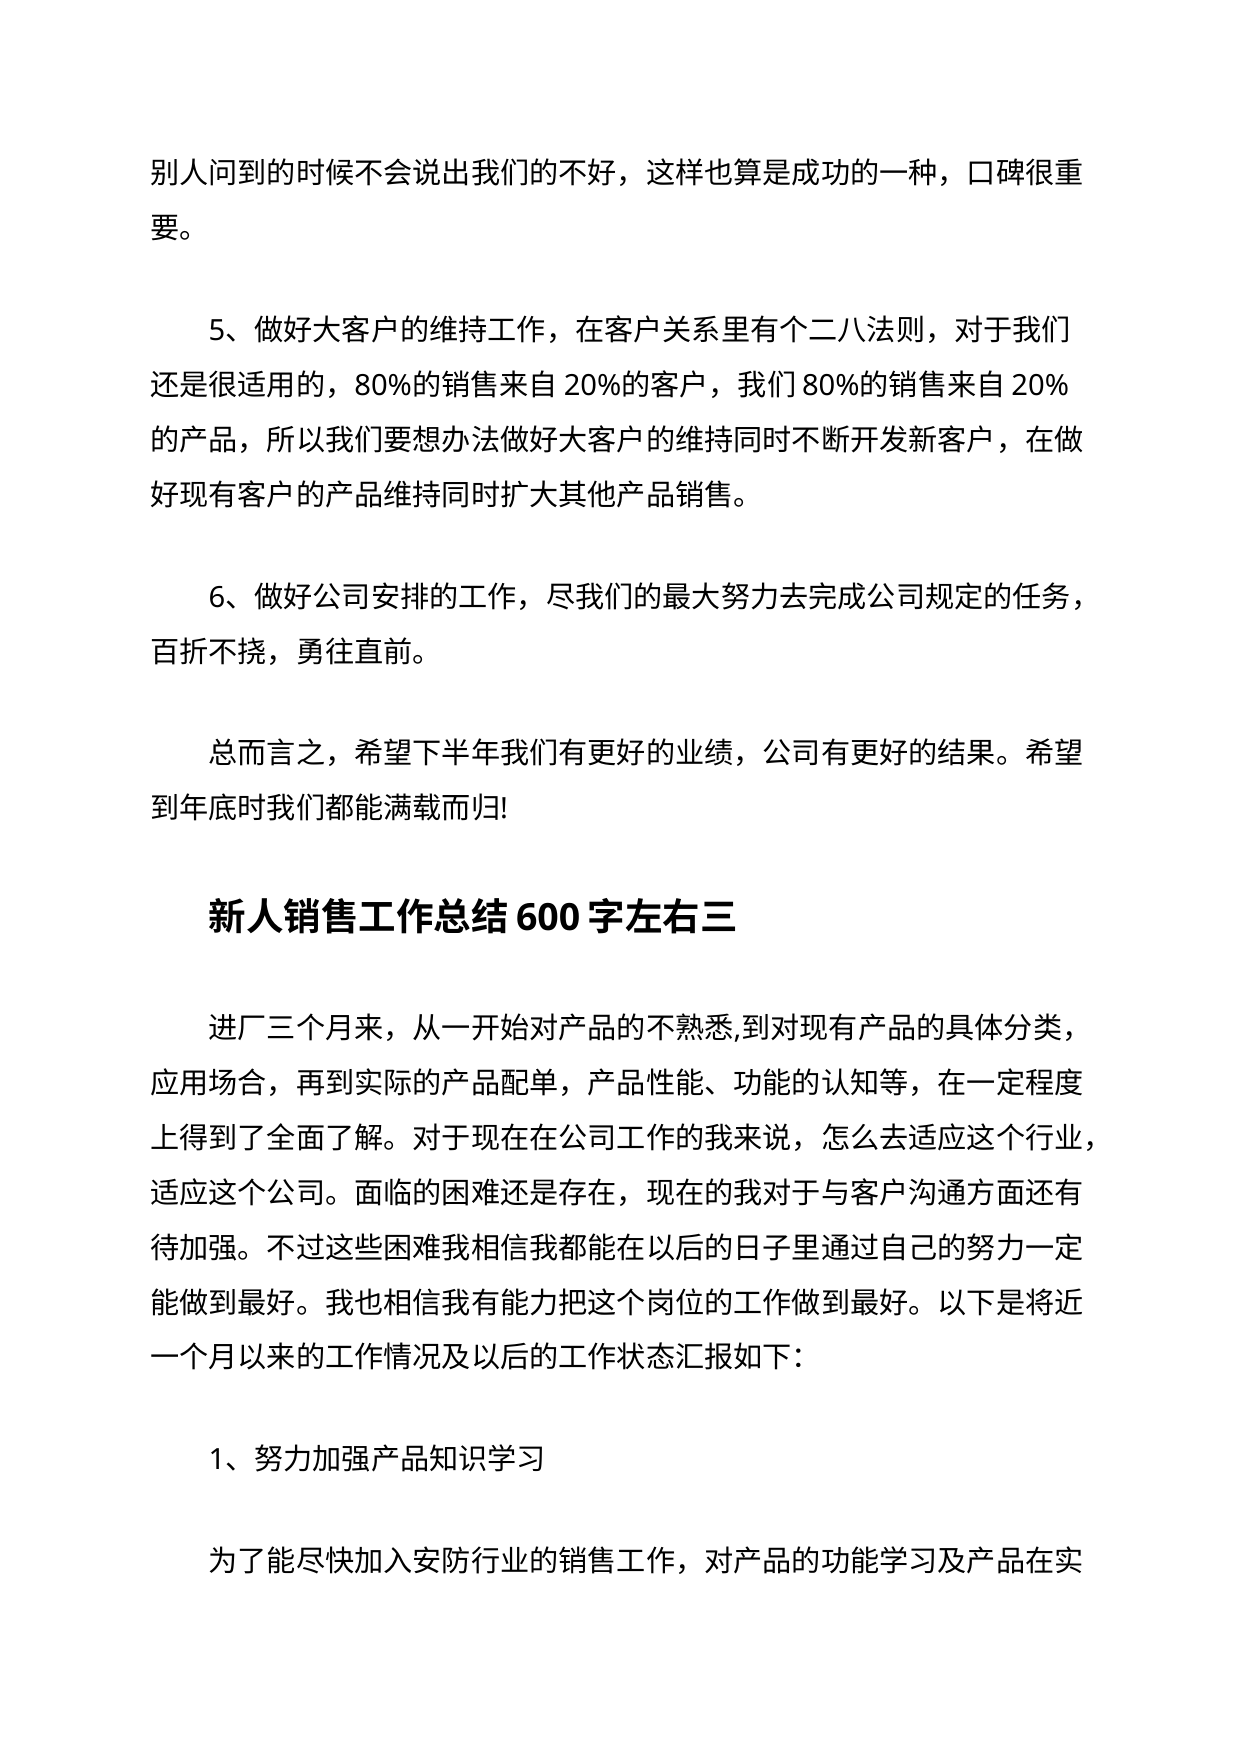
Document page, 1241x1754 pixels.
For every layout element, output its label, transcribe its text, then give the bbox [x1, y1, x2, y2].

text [150, 150, 1090, 247]
text 5、做好大客户的维持工作，在客户关系里有个二八法则，对于我们还是很适用的，80%的销售来自20%的客户，我们80%的销售来自20%的产品，所以我们要想办法做好大客户的维持同时不断开发新客户，在做好现有客户的产品维持同时扩大其他产品销售。 [150, 307, 1090, 514]
text 1、努力加强产品知识学习 [150, 1436, 1090, 1478]
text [150, 1538, 1090, 1580]
text 总而言之，希望下半年我们有更好的业绩，公司有更好的结果。希望到年底时我们都能满载而归! [150, 730, 1090, 827]
text 6、做好公司安排的工作，尽我们的最大努力去完成公司规定的任务，百折不挠，勇往直前。 [150, 573, 1090, 671]
text 新人销售工作总结600字左右三 [150, 887, 1090, 941]
text 进厂三个月来，从一开始对产品的不熟悉,到对现有产品的具体分类，应用场合，再到实际的产品配单，产品性能、功能的认知等，在一定程度上得到了全面了解。对于现在在公司工作的我来说，怎么去适应这个行业，适应这个公司。面临的困难还是存在，现在的我对于与客户沟通方面还有待加强。不过这些困难我相信我都能在以后的日子里通过自己的努力一定能做到最好。我也相信我有能力把这个岗位的工作做到最好。以下是将近一个月以来的工作情况及以后的工作状态汇报如下： [150, 1004, 1090, 1376]
